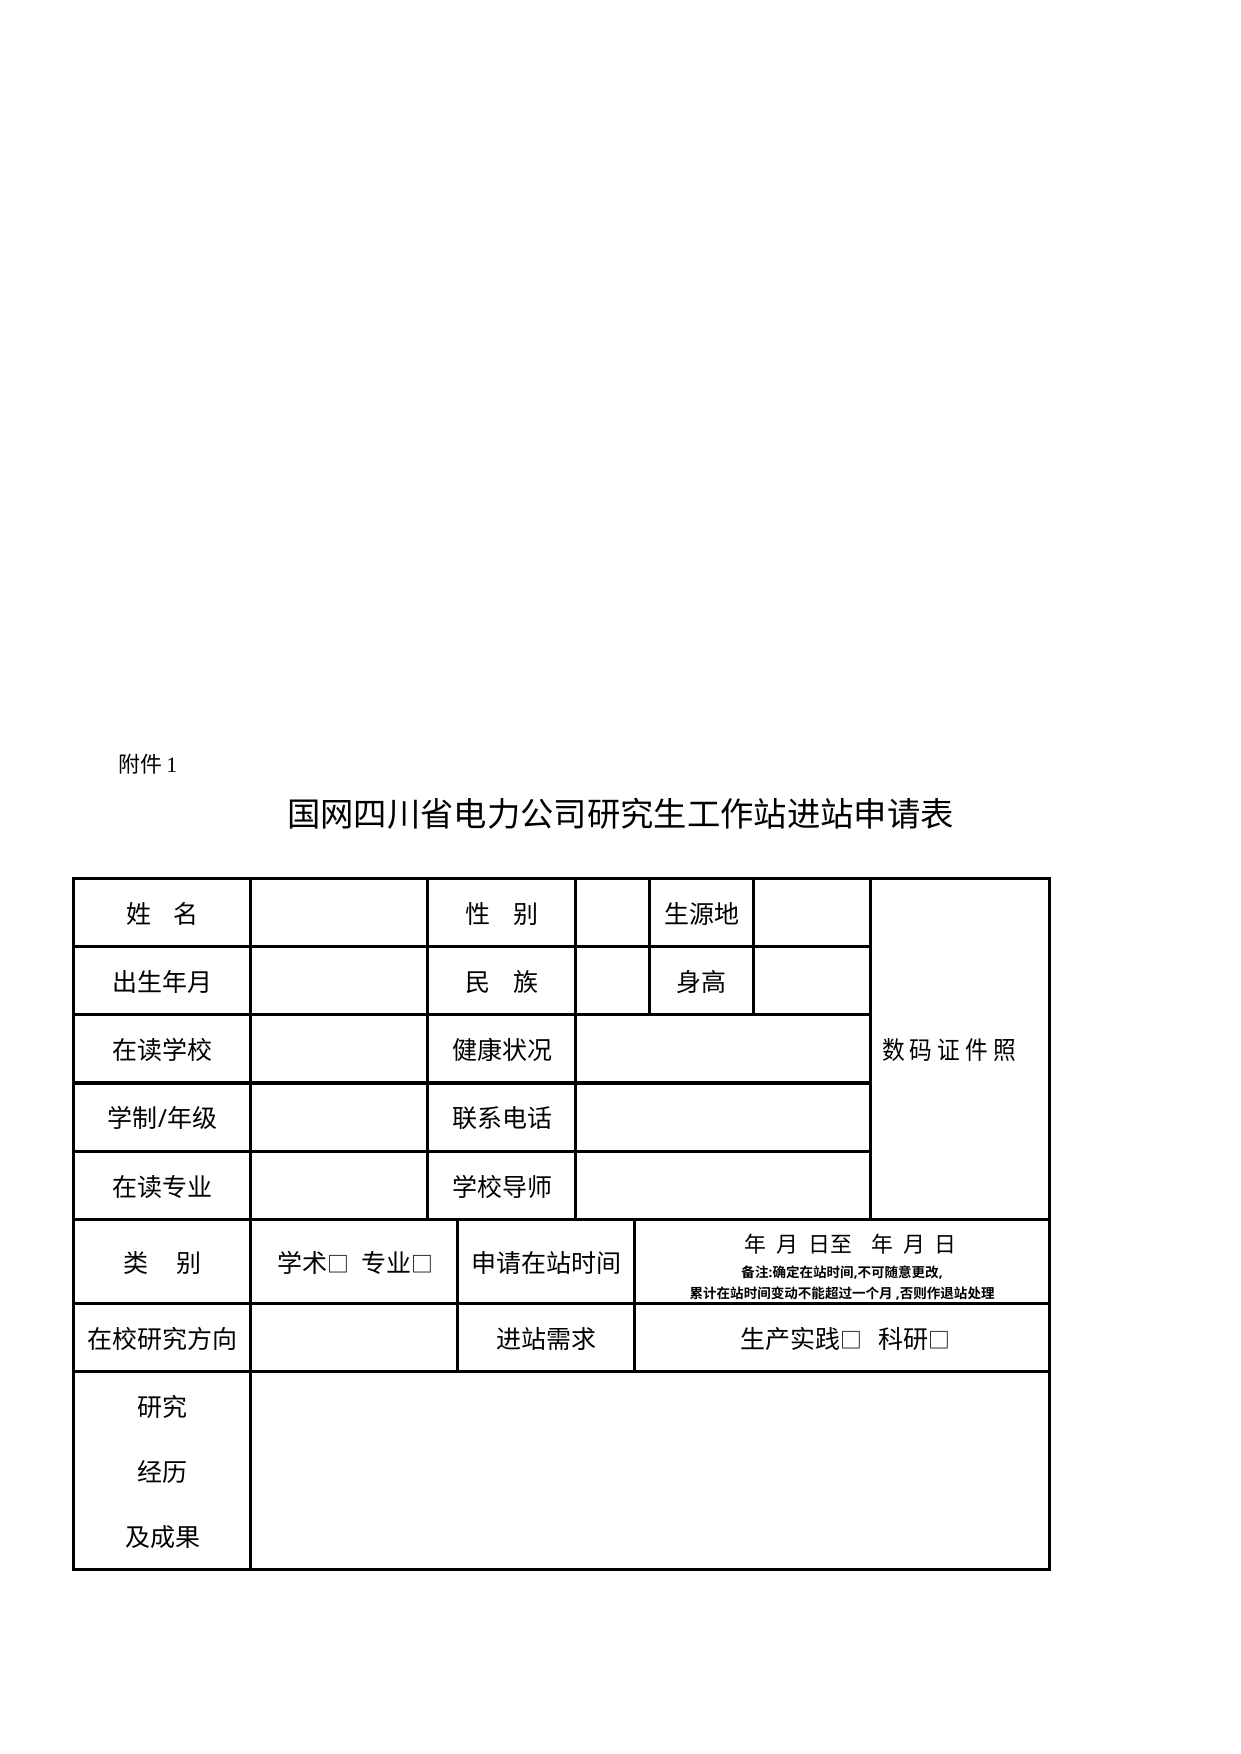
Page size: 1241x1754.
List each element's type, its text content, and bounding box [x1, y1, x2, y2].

text 附件1 [118, 747, 1122, 779]
table_cell 联系电话 [429, 1085, 574, 1149]
table_cell [252, 1153, 426, 1218]
table_header [577, 880, 648, 945]
table_cell 类 别 [75, 1221, 249, 1302]
table_cell [577, 1085, 869, 1149]
table_cell 在读学校 [75, 1016, 249, 1081]
table_header [252, 880, 426, 945]
table_cell 学制/年级 [75, 1085, 249, 1149]
table_header 姓 名 [75, 880, 249, 945]
table_cell [252, 1373, 1048, 1568]
table_cell [252, 1085, 426, 1149]
table_cell 进站需求 [459, 1305, 633, 1370]
table_cell 身高 [651, 948, 752, 1013]
text 国网四川省电力公司研究生工作站进站申请表 [118, 779, 1122, 844]
table_cell 出生年月 [75, 948, 249, 1013]
table_cell [577, 1153, 869, 1218]
table_header 数码证件照 [872, 880, 1048, 1218]
table_cell 在校研究方向 [75, 1305, 249, 1370]
table_cell 生产实践□ 科研□ [636, 1305, 1048, 1370]
table_cell 年 月 日至 年 月 日 备注:确定在站时间,不可随意更改, 累计在站时间变动不能超过一个月 ,否则作退站处理 [636, 1221, 1048, 1302]
table_cell [252, 1305, 456, 1370]
table_cell [252, 1016, 426, 1081]
table_cell 申请在站时间 [459, 1221, 633, 1302]
table_cell [755, 948, 869, 1013]
table_cell 研究 经历 及成果 [75, 1373, 249, 1568]
table_cell 在读专业 [75, 1153, 249, 1218]
table_header [755, 880, 869, 945]
table_cell [577, 1016, 869, 1081]
table_cell 学术□ 专业□ [252, 1221, 456, 1302]
table_cell 健康状况 [429, 1016, 574, 1081]
table_cell [577, 948, 648, 1013]
table_cell 民 族 [429, 948, 574, 1013]
table_cell [252, 948, 426, 1013]
table_header 性 别 [429, 880, 574, 945]
table_cell 学校导师 [429, 1153, 574, 1218]
table_header 生源地 [651, 880, 752, 945]
